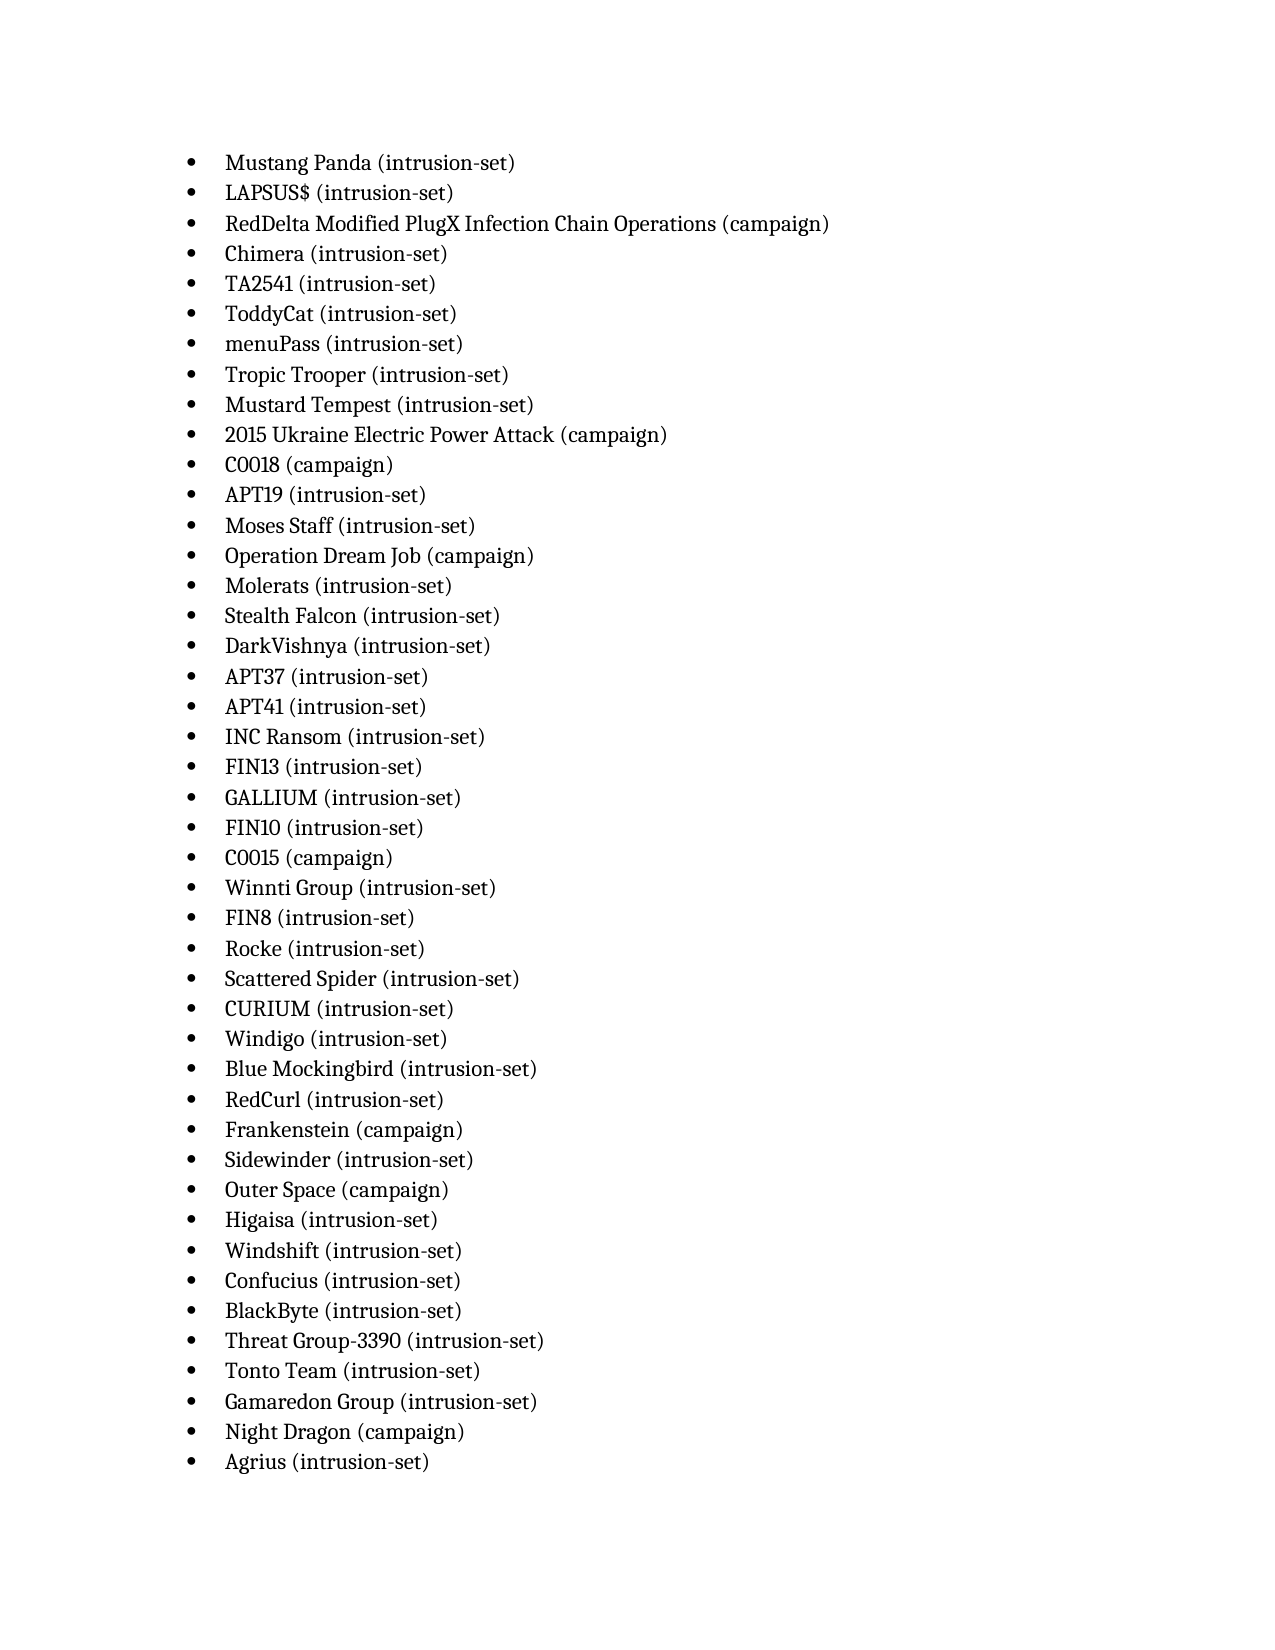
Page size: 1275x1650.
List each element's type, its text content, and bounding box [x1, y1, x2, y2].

list Windigo (intrusion-set) [187, 1026, 1087, 1052]
list Outer Space (campaign) [187, 1177, 1087, 1203]
list APT19 (intrusion-set) [187, 482, 1087, 509]
list Tropic Trooper (intrusion-set) [187, 361, 1087, 388]
list FIN13 (intrusion-set) [187, 754, 1087, 781]
list DarkVishnya (intrusion-set) [187, 633, 1087, 660]
list CURIUM (intrusion-set) [187, 996, 1087, 1022]
list TA2541 (intrusion-set) [187, 271, 1087, 297]
list RedCurl (intrusion-set) [187, 1086, 1087, 1113]
list Mustard Tempest (intrusion-set) [187, 392, 1087, 418]
list Windshift (intrusion-set) [187, 1237, 1087, 1264]
list LAPSUS$ (intrusion-set) [187, 180, 1087, 207]
list FIN8 (intrusion-set) [187, 905, 1087, 932]
list Stealth Falcon (intrusion-set) [187, 603, 1087, 629]
list BlackByte (intrusion-set) [187, 1298, 1087, 1324]
list Operation Dream Job (campaign) [187, 543, 1087, 569]
list Tonto Team (intrusion-set) [187, 1358, 1087, 1385]
list Mustang Panda (intrusion-set) [187, 150, 1087, 176]
list 2015 Ukraine Electric Power Attack (campaign) [187, 422, 1087, 448]
list RedDelta Modified PlugX Infection Chain Operations (campaign) [187, 210, 1087, 237]
list Rocke (intrusion-set) [187, 935, 1087, 962]
list INC Ransom (intrusion-set) [187, 724, 1087, 750]
list ToddyCat (intrusion-set) [187, 301, 1087, 327]
list Molerats (intrusion-set) [187, 573, 1087, 599]
list Scattered Spider (intrusion-set) [187, 966, 1087, 992]
list C0018 (campaign) [187, 452, 1087, 478]
list Blue Mockingbird (intrusion-set) [187, 1056, 1087, 1083]
list APT41 (intrusion-set) [187, 694, 1087, 720]
list menuPass (intrusion-set) [187, 331, 1087, 358]
list Agrius (intrusion-set) [187, 1449, 1087, 1475]
list Higaisa (intrusion-set) [187, 1207, 1087, 1234]
list APT37 (intrusion-set) [187, 663, 1087, 690]
list GALLIUM (intrusion-set) [187, 784, 1087, 811]
list Night Dragon (campaign) [187, 1419, 1087, 1445]
list C0015 (campaign) [187, 845, 1087, 871]
list Confucius (intrusion-set) [187, 1268, 1087, 1294]
list Moses Staff (intrusion-set) [187, 512, 1087, 539]
list FIN10 (intrusion-set) [187, 814, 1087, 841]
list Chimera (intrusion-set) [187, 241, 1087, 267]
list Threat Group-3390 (intrusion-set) [187, 1328, 1087, 1354]
list Sidewinder (intrusion-set) [187, 1147, 1087, 1173]
list Gamaredon Group (intrusion-set) [187, 1388, 1087, 1415]
list Frankenstein (campaign) [187, 1117, 1087, 1143]
list Winnti Group (intrusion-set) [187, 875, 1087, 901]
